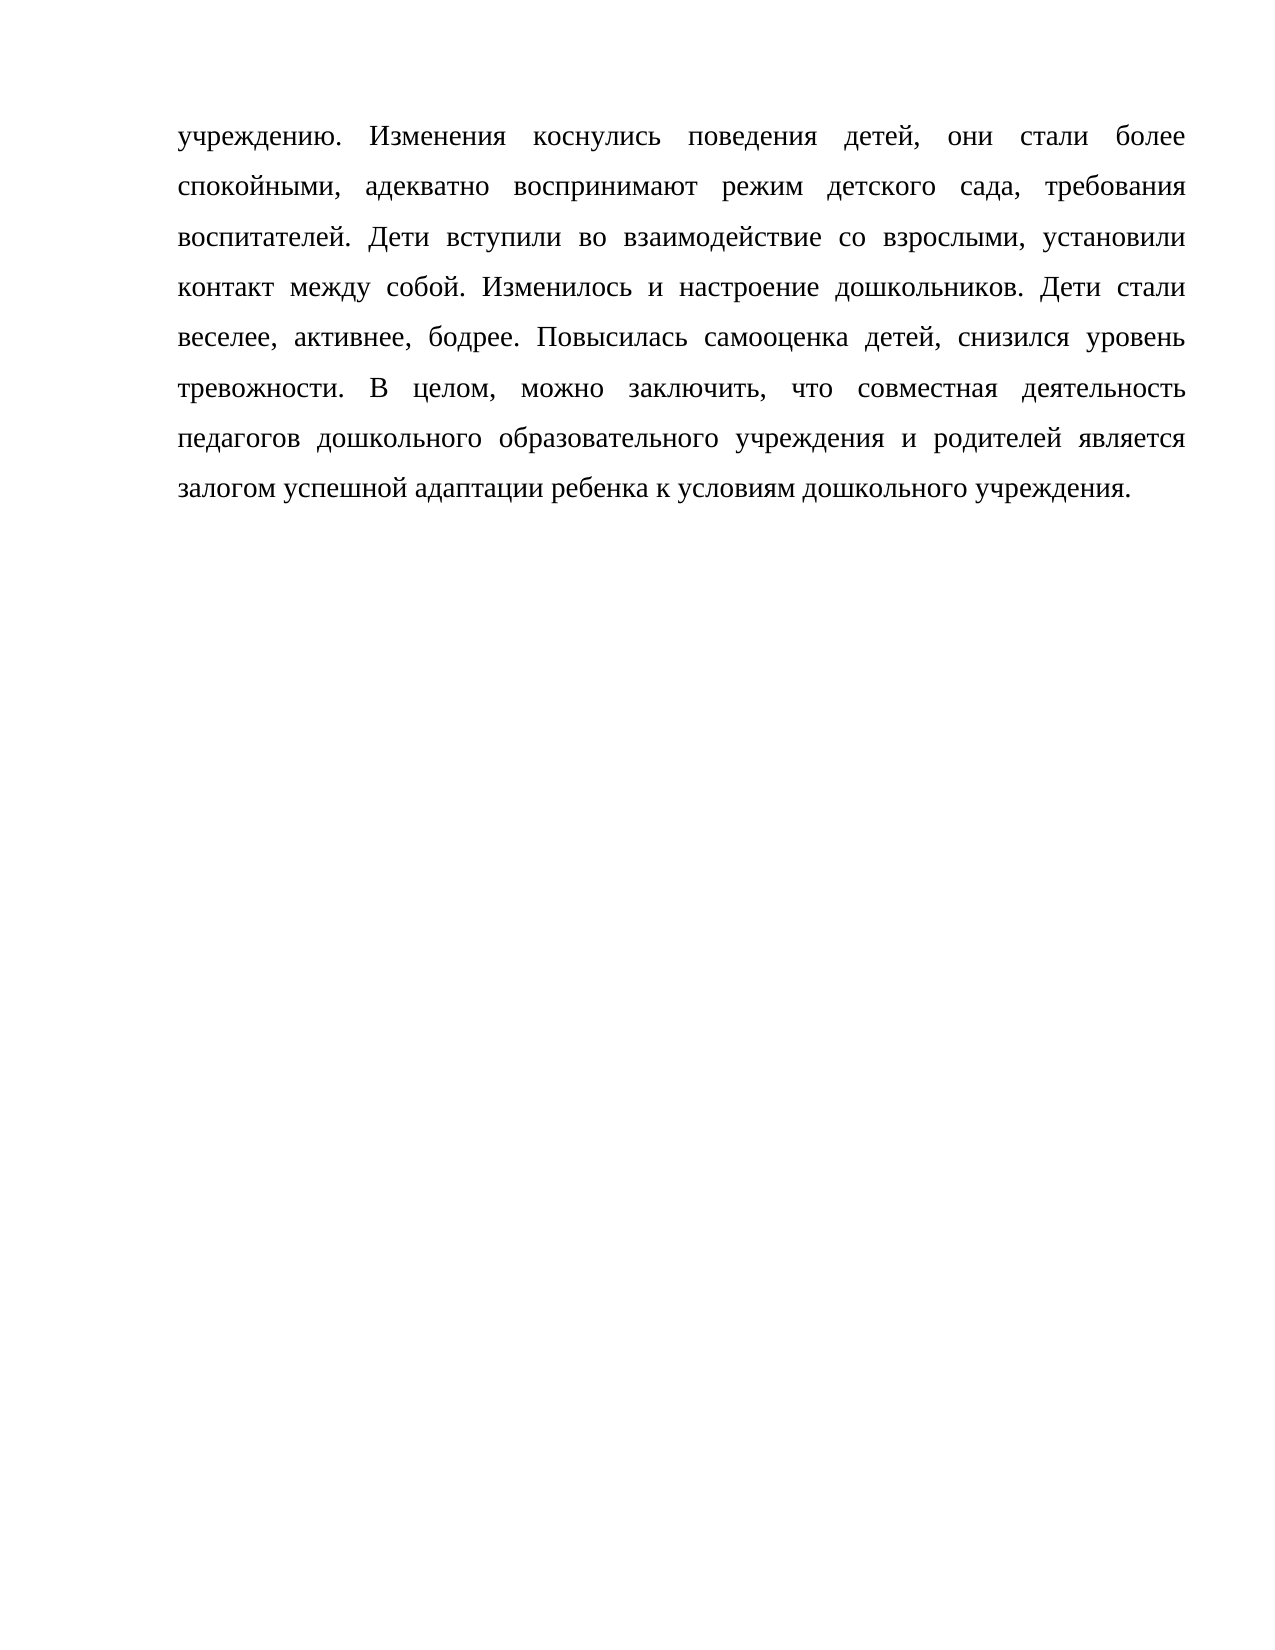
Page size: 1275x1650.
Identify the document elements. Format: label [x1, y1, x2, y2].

text [177, 118, 1186, 504]
